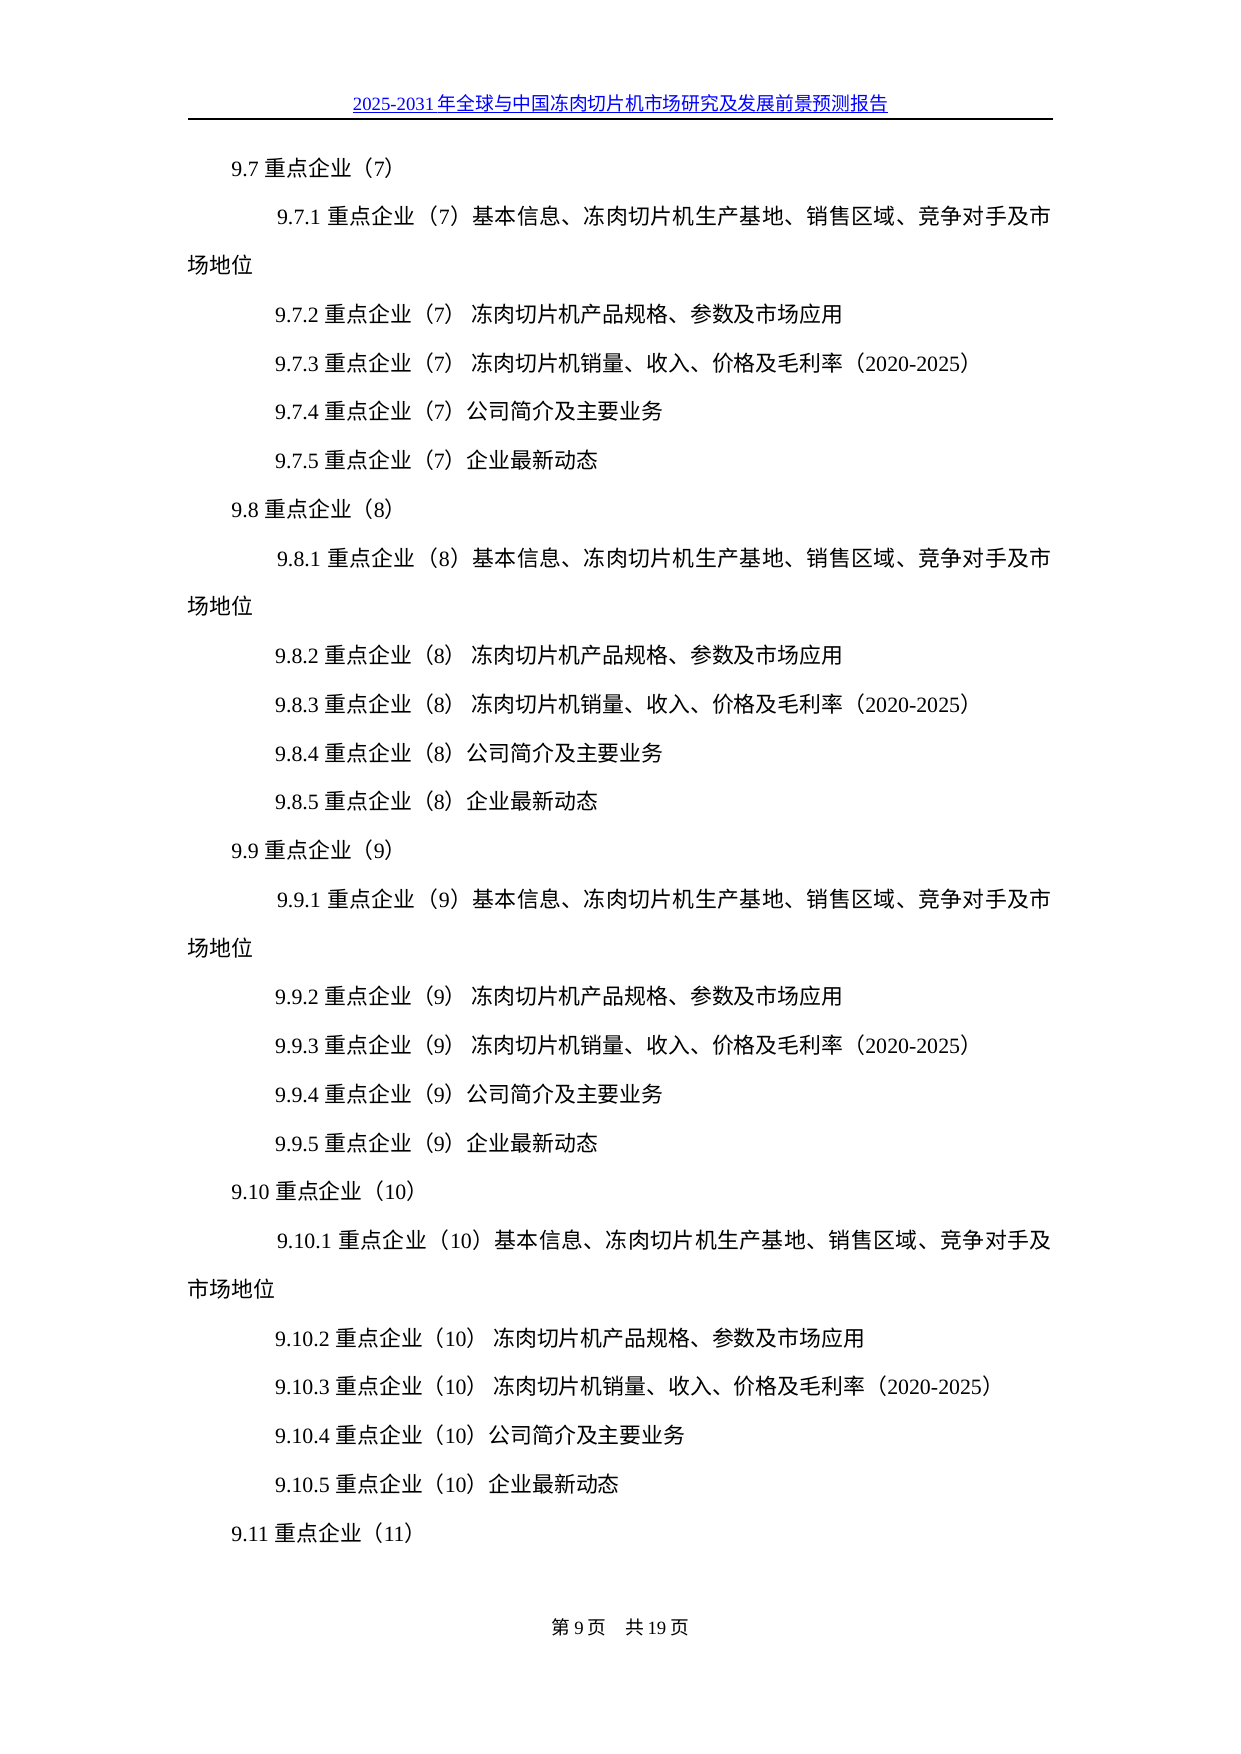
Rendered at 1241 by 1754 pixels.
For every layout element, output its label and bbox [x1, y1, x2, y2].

text [187, 150, 1053, 1548]
